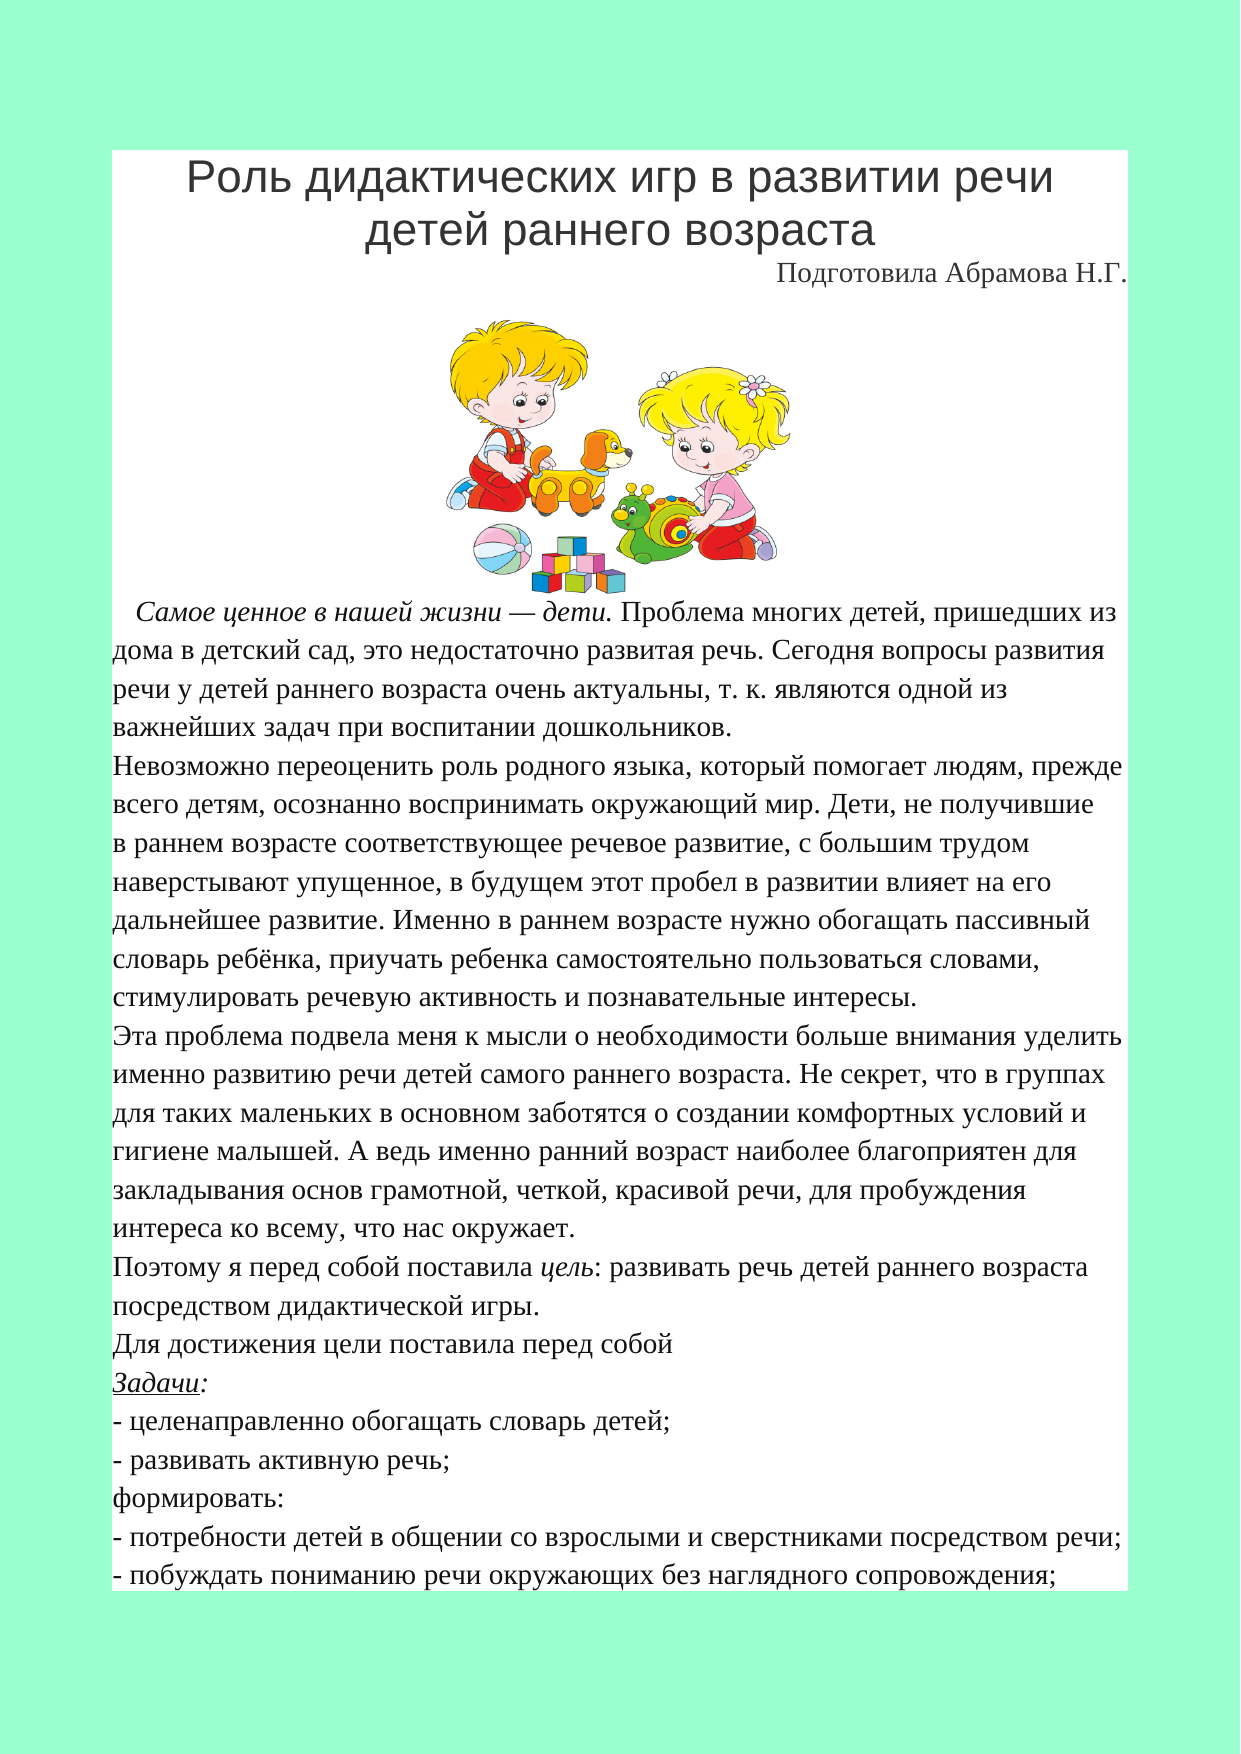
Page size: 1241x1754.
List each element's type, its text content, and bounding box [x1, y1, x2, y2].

text Самое ценное в нашей жизни — дети. Проблема многих детей, пришедших из дома в детский сад, это недостаточно развитая речь. Сегодня вопросы развития речи у детей раннего возраста очень актуальны, т. к. являются одной из важнейших задач при воспитании дошкольников. [112, 594, 1128, 743]
text - побуждать пониманию речи окружающих без наглядного сопровождения; [112, 1557, 1128, 1591]
text Эта проблема подвела меня к мысли о необходимости больше внимания уделить именно развитию речи детей самого раннего возраста. Не секрет, что в группах для таких маленьких в основном заботятся о создании комфортных условий и гигиене малышей. А ведь именно ранний возраст наиболее благоприятен для закладывания основ грамотной, четкой, красивой речи, для пробуждения интереса ко всему, что нас окружает. [112, 1018, 1128, 1244]
text формировать: [112, 1480, 1128, 1514]
text - потребности детей в общении со взрослыми и сверстниками посредством речи; [112, 1519, 1128, 1552]
picture [442, 318, 798, 594]
text - целенаправленно обогащать словарь детей; [112, 1403, 1128, 1437]
text Подготовила Абрамова Н.Г. [112, 255, 1128, 289]
text Поэтому я перед собой поставила цель: развивать речь детей раннего возраста посредством дидактической игры. [112, 1249, 1128, 1321]
text - развивать активную речь; [112, 1442, 1128, 1475]
text Задачи: [112, 1365, 1128, 1398]
text Роль дидактических игр в развитии речи детей раннего возраста [112, 150, 1128, 255]
text Невозможно переоценить роль родного языка, который помогает людям, прежде всего детям, осознанно воспринимать окружающий мир. Дети, не получившие в раннем возрасте соответствующее речевое развитие, с большим трудом наверстывают упущенное, в будущем этот пробел в развитии влияет на его дальнейшее развитие. Именно в раннем возрасте нужно обогащать пассивный словарь ребёнка, приучать ребенка самостоятельно пользоваться словами, стимулировать речевую активность и познавательные интересы. [112, 748, 1128, 1013]
text Для достижения цели поставила перед собой [112, 1326, 1128, 1360]
